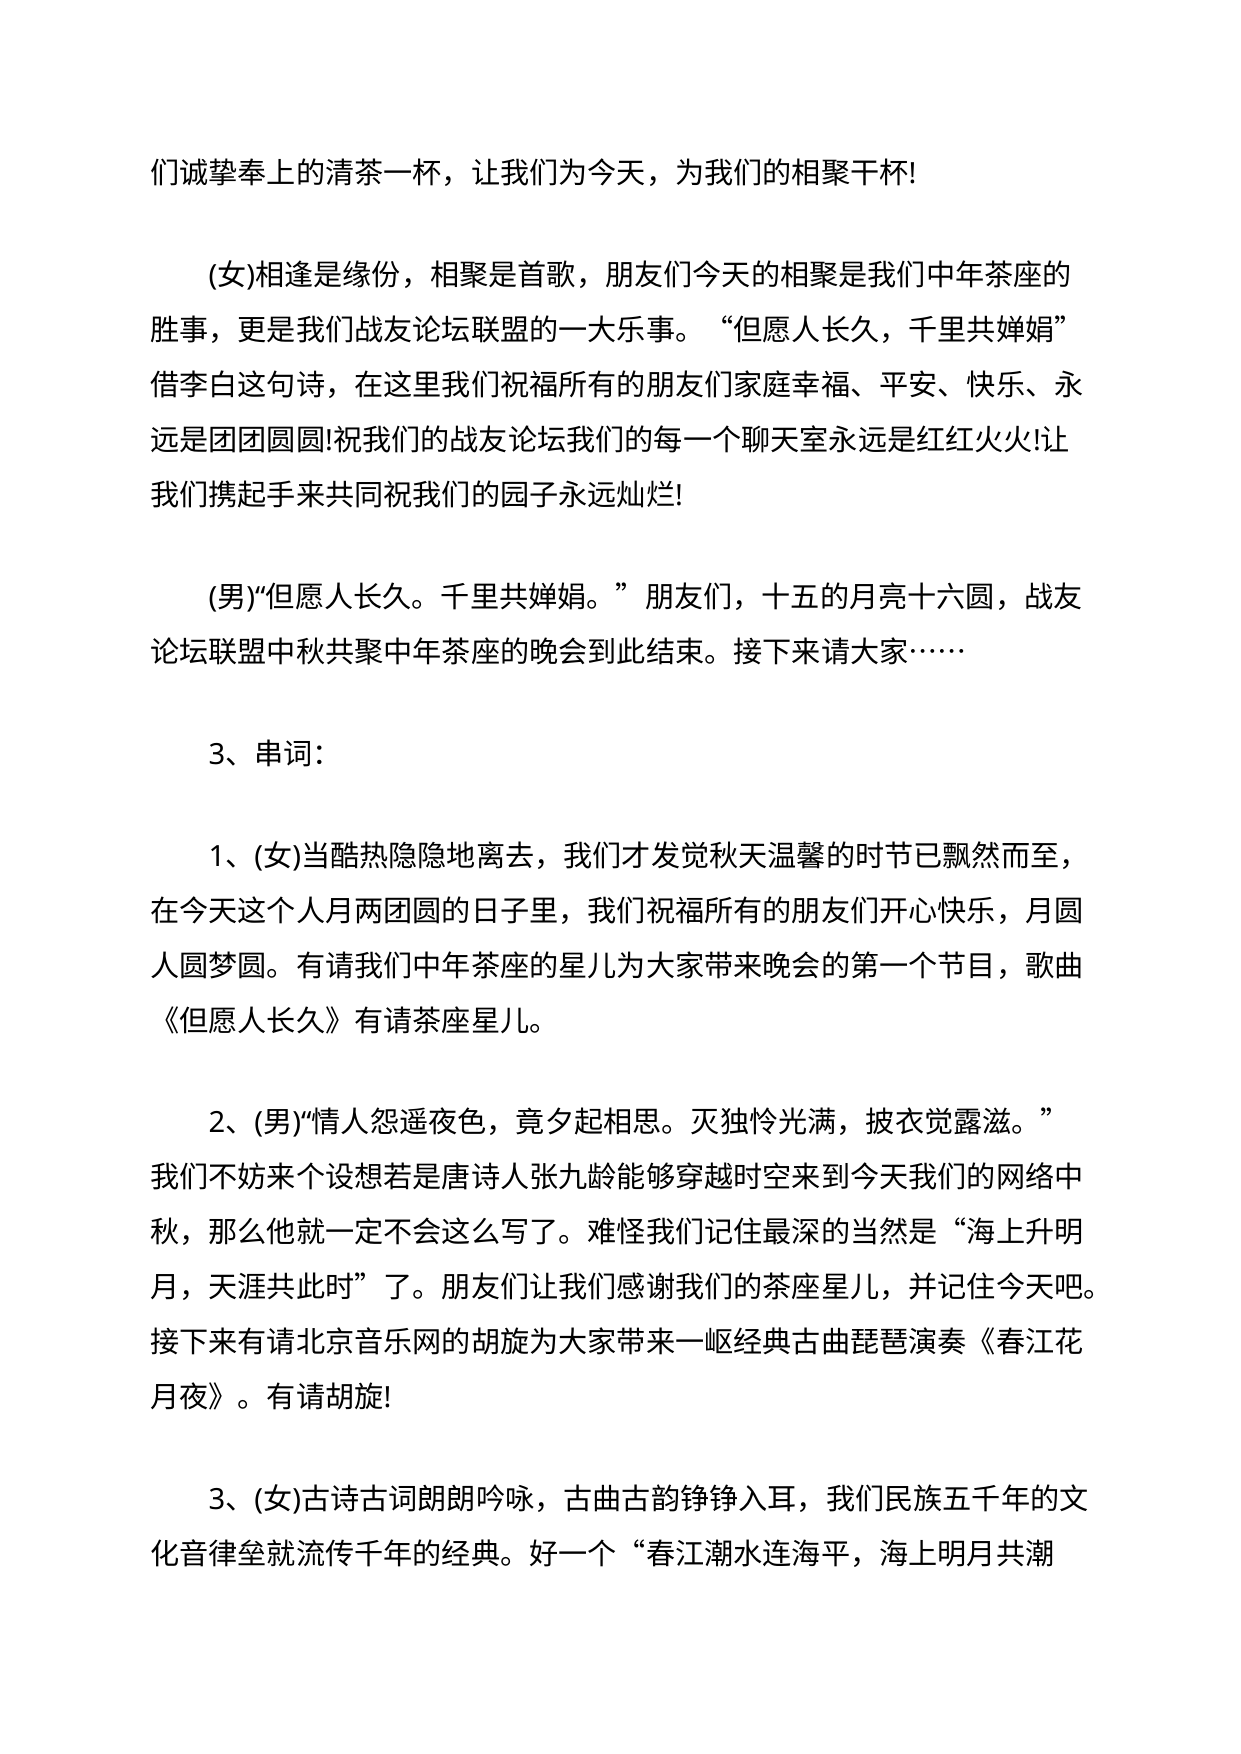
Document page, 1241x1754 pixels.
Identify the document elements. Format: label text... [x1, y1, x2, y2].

text (女)相逢是缘份，相聚是首歌，朋友们今天的相聚是我们中年茶座的胜事，更是我们战友论坛联盟的一大乐事。“但愿人长久，千里共婵娟”借李白这句诗，在这里我们祝福所有的朋友们家庭幸福、平安、快乐、永远是团团圆圆!祝我们的战友论坛我们的每一个聊天室永远是红红火火!让我们携起手来共同祝我们的园子永远灿烂! [150, 252, 1090, 514]
text (男)“但愿人长久。千里共婵娟。”朋友们，十五的月亮十六圆，战友论坛联盟中秋共聚中年茶座的晚会到此结束。接下来请大家…… [150, 574, 1090, 671]
text 2、(男)“情人怨遥夜色，竟夕起相思。灭独怜光满，披衣觉露滋。”我们不妨来个设想若是唐诗人张九龄能够穿越时空来到今天我们的网络中秋，那么他就一定不会这么写了。难怪我们记住最深的当然是“海上升明月，天涯共此时”了。朋友们让我们感谢我们的茶座星儿，并记住今天吧。接下来有请北京音乐网的胡旋为大家带来一岖经典古曲琵琶演奏《春江花月夜》。有请胡旋! [150, 1099, 1090, 1416]
text 3、串词： [150, 731, 1090, 773]
text 1、(女)当酷热隐隐地离去，我们才发觉秋天温馨的时节已飘然而至，在今天这个人月两团圆的日子里，我们祝福所有的朋友们开心快乐，月圆人圆梦圆。有请我们中年茶座的星儿为大家带来晚会的第一个节目，歌曲《但愿人长久》有请茶座星儿。 [150, 832, 1090, 1039]
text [150, 150, 1090, 192]
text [150, 1476, 1090, 1573]
